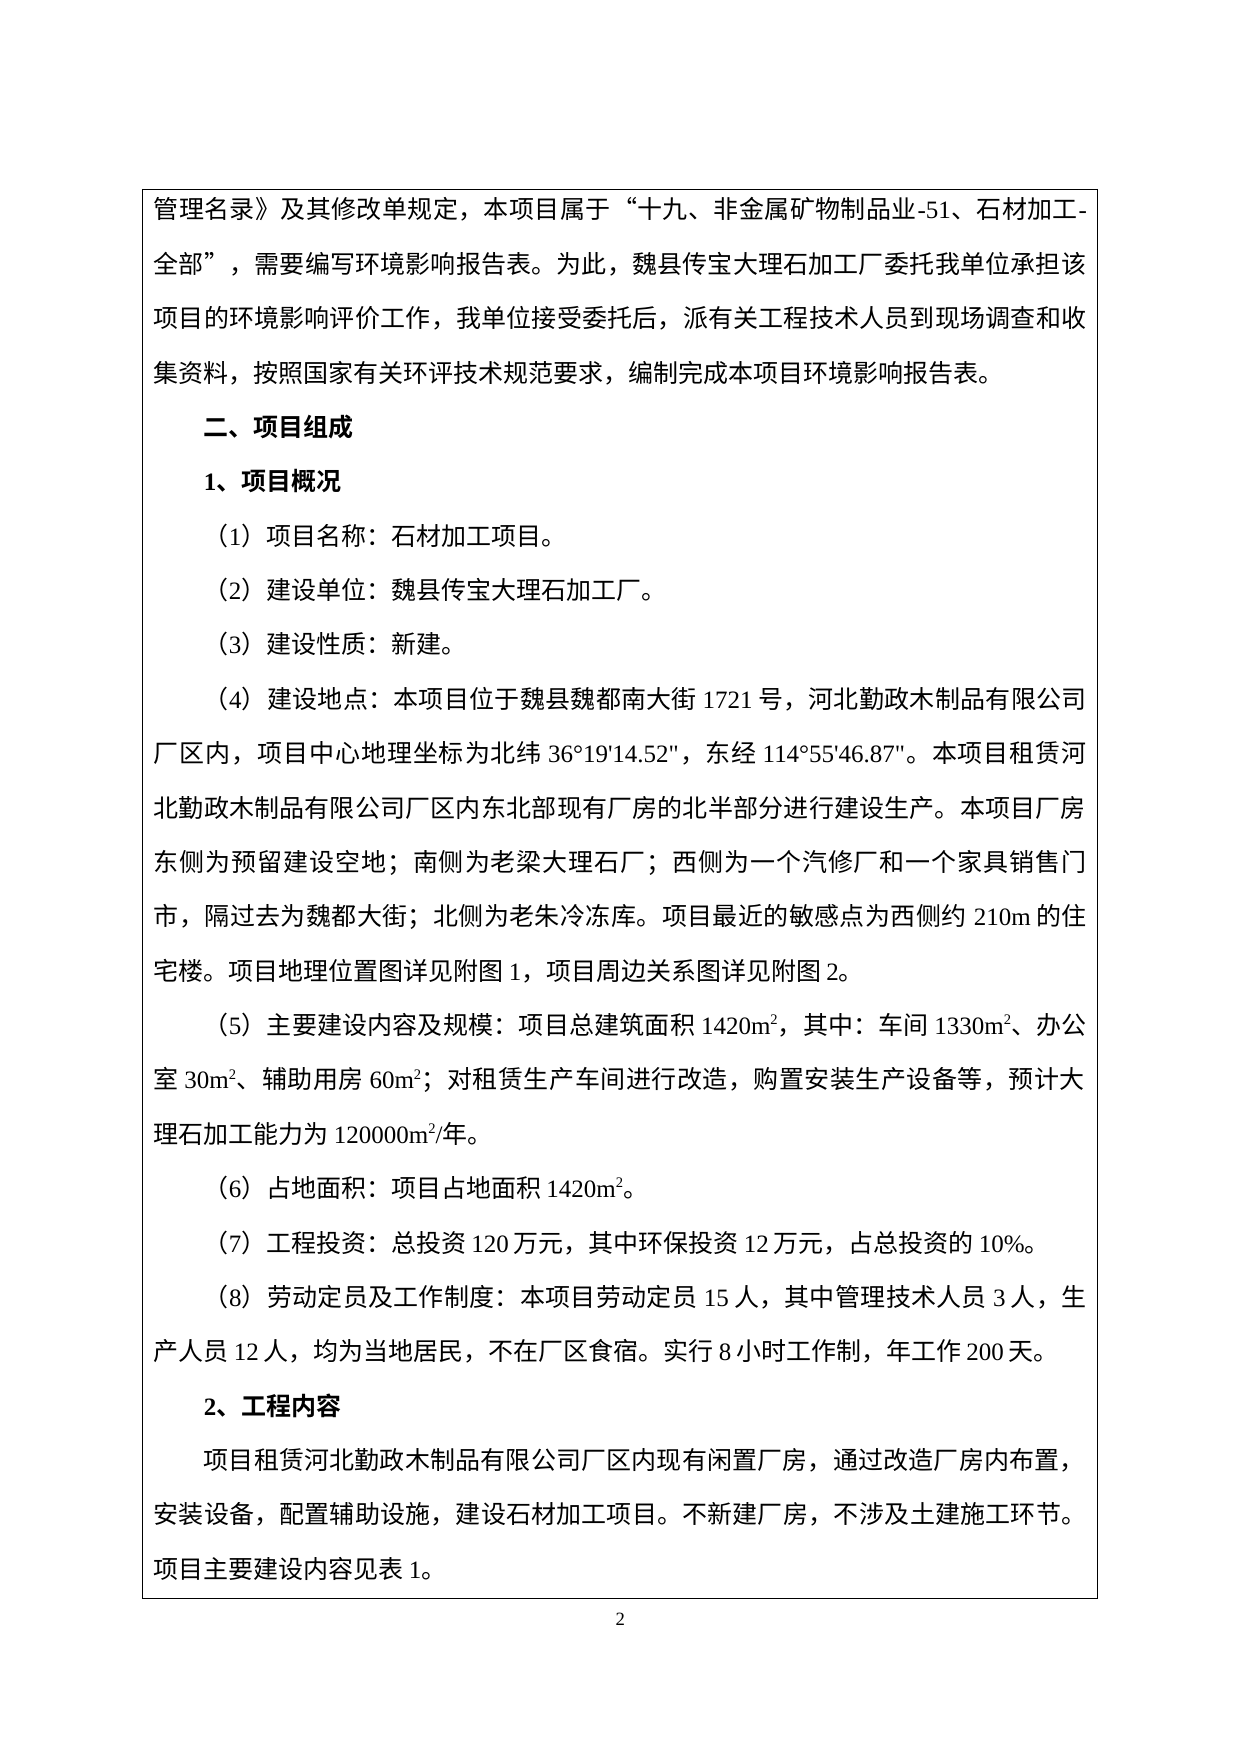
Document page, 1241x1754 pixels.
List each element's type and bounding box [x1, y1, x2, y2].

table_cell [143, 190, 1097, 1598]
